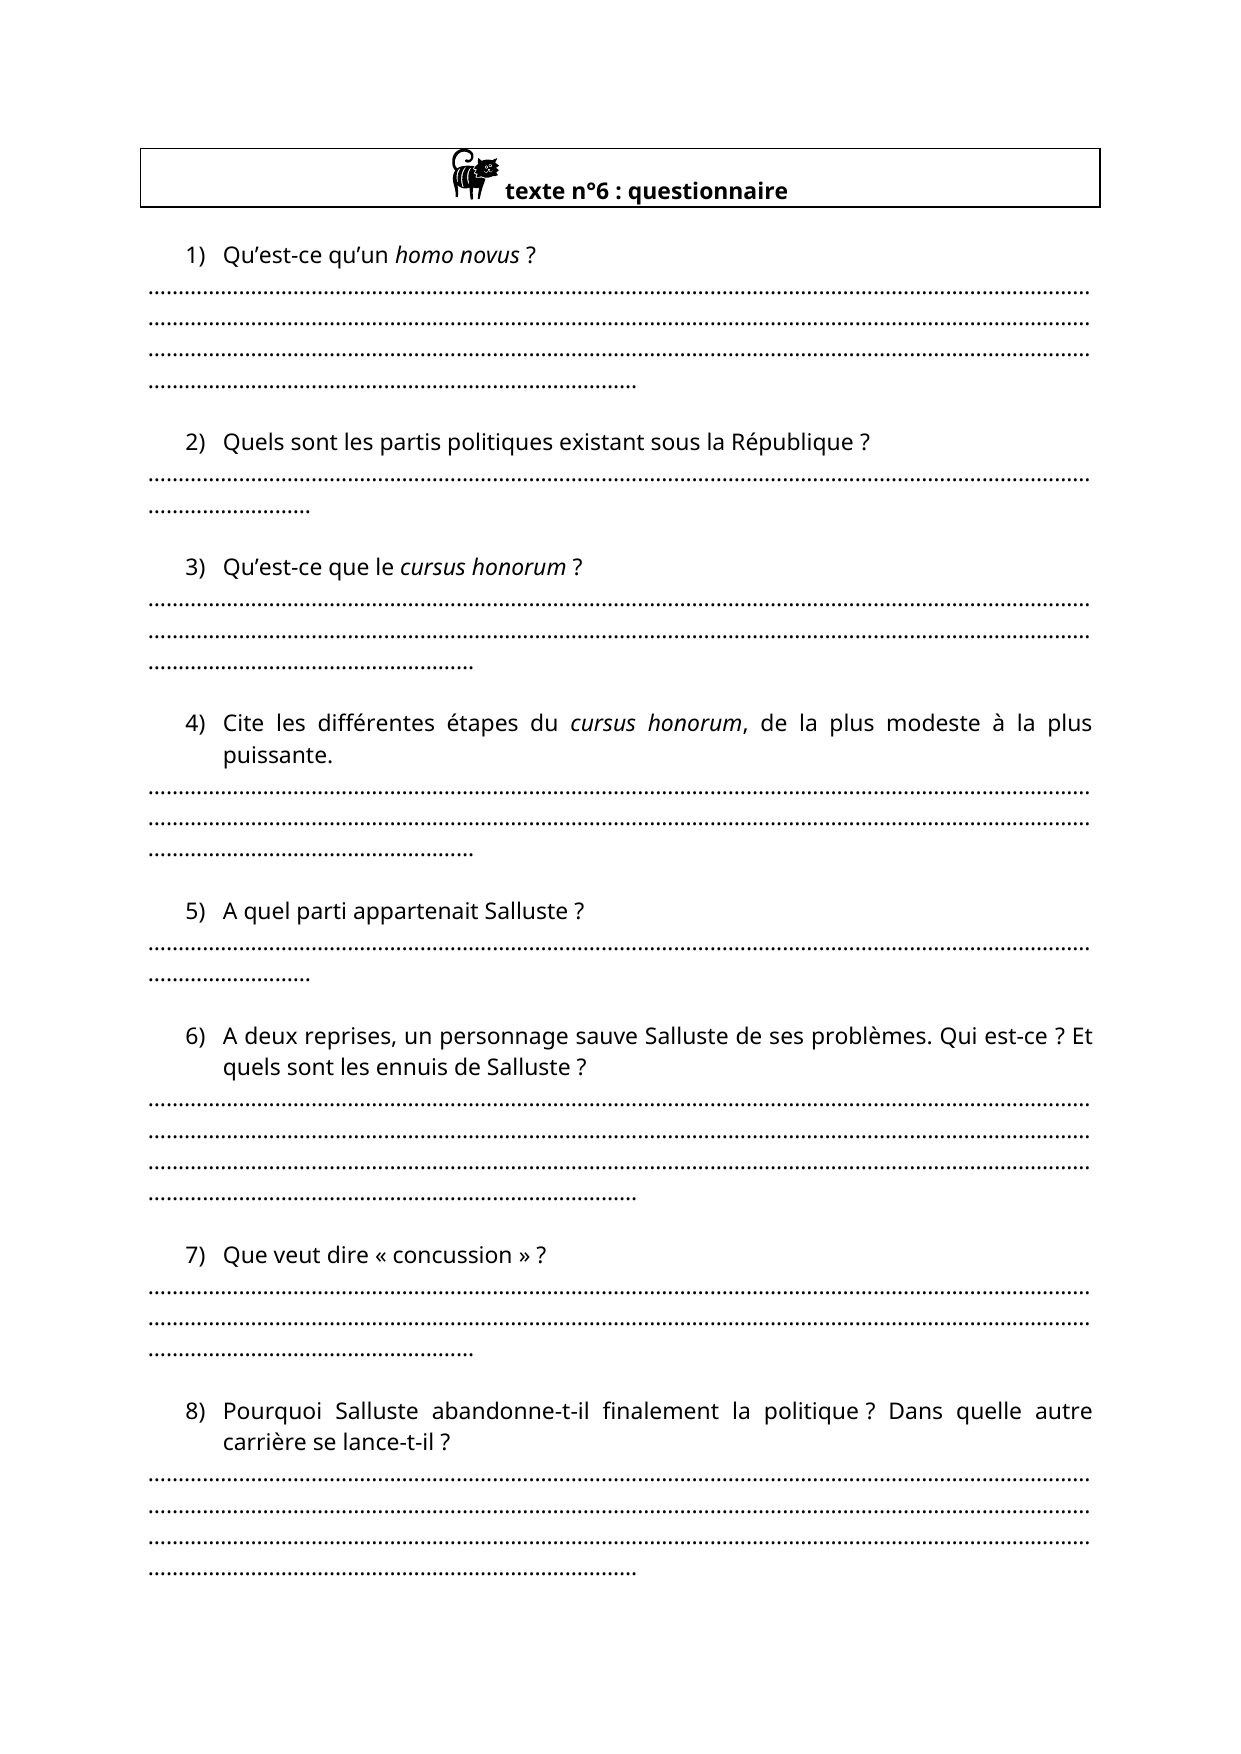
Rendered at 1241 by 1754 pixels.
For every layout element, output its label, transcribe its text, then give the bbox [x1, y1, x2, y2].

text ……………………………………………………………………………………………………………………………………………………………………………………………………………………………………………………………………………………………………………………………………………………………………………………………………………………………………………………………………………………………………… [148, 270, 1093, 395]
list Qu’est-ce qu’un homo novus ? [185, 239, 1093, 270]
list Que veut dire « concussion » ? [185, 1239, 1093, 1270]
text …………………………………………………………………………………………………………………………………………………………………………………………………………………………………………………………………………………………………………………………………… [148, 582, 1093, 676]
text ……………………………………………………………………………………………………………………………………………………………………………………………………………………………………………………………………………………………………………………………………………………………………………………………………………………………………………………………………………………………………… [148, 1082, 1093, 1207]
list Qu’est-ce que le cursus honorum ? [185, 551, 1093, 582]
text ………………………………………………………………………………………………………………………………………………………………… [148, 926, 1093, 989]
text …………………………………………………………………………………………………………………………………………………………………………………………………………………………………………………………………………………………………………………………………… [148, 1270, 1093, 1364]
list Quels sont les partis politiques existant sous la République ? [185, 426, 1093, 457]
list A deux reprises, un personnage sauve Salluste de ses problèmes. Qui est-ce ? Et quels sont les ennuis de Salluste ? [185, 1020, 1093, 1082]
list A quel parti appartenait Salluste ? [185, 895, 1093, 926]
list Pourquoi Salluste abandonne-t-il finalement la politique ? Dans quelle autre carrière se lance-t-il ? [185, 1395, 1093, 1457]
list Cite les différentes étapes du cursus honorum, de la plus modeste à la plus puissante. [185, 707, 1093, 770]
text …………………………………………………………………………………………………………………………………………………………………………………………………………………………………………………………………………………………………………………………………… [148, 770, 1093, 864]
text ……………………………………………………………………………………………………………………………………………………………………………………………………………………………………………………………………………………………………………………………………………………………………………………………………………………………………………………………………………………………………… [148, 1457, 1093, 1582]
text ………………………………………………………………………………………………………………………………………………………………… [148, 457, 1093, 520]
table_header texte n°6 : questionnaire [141, 149, 1099, 206]
